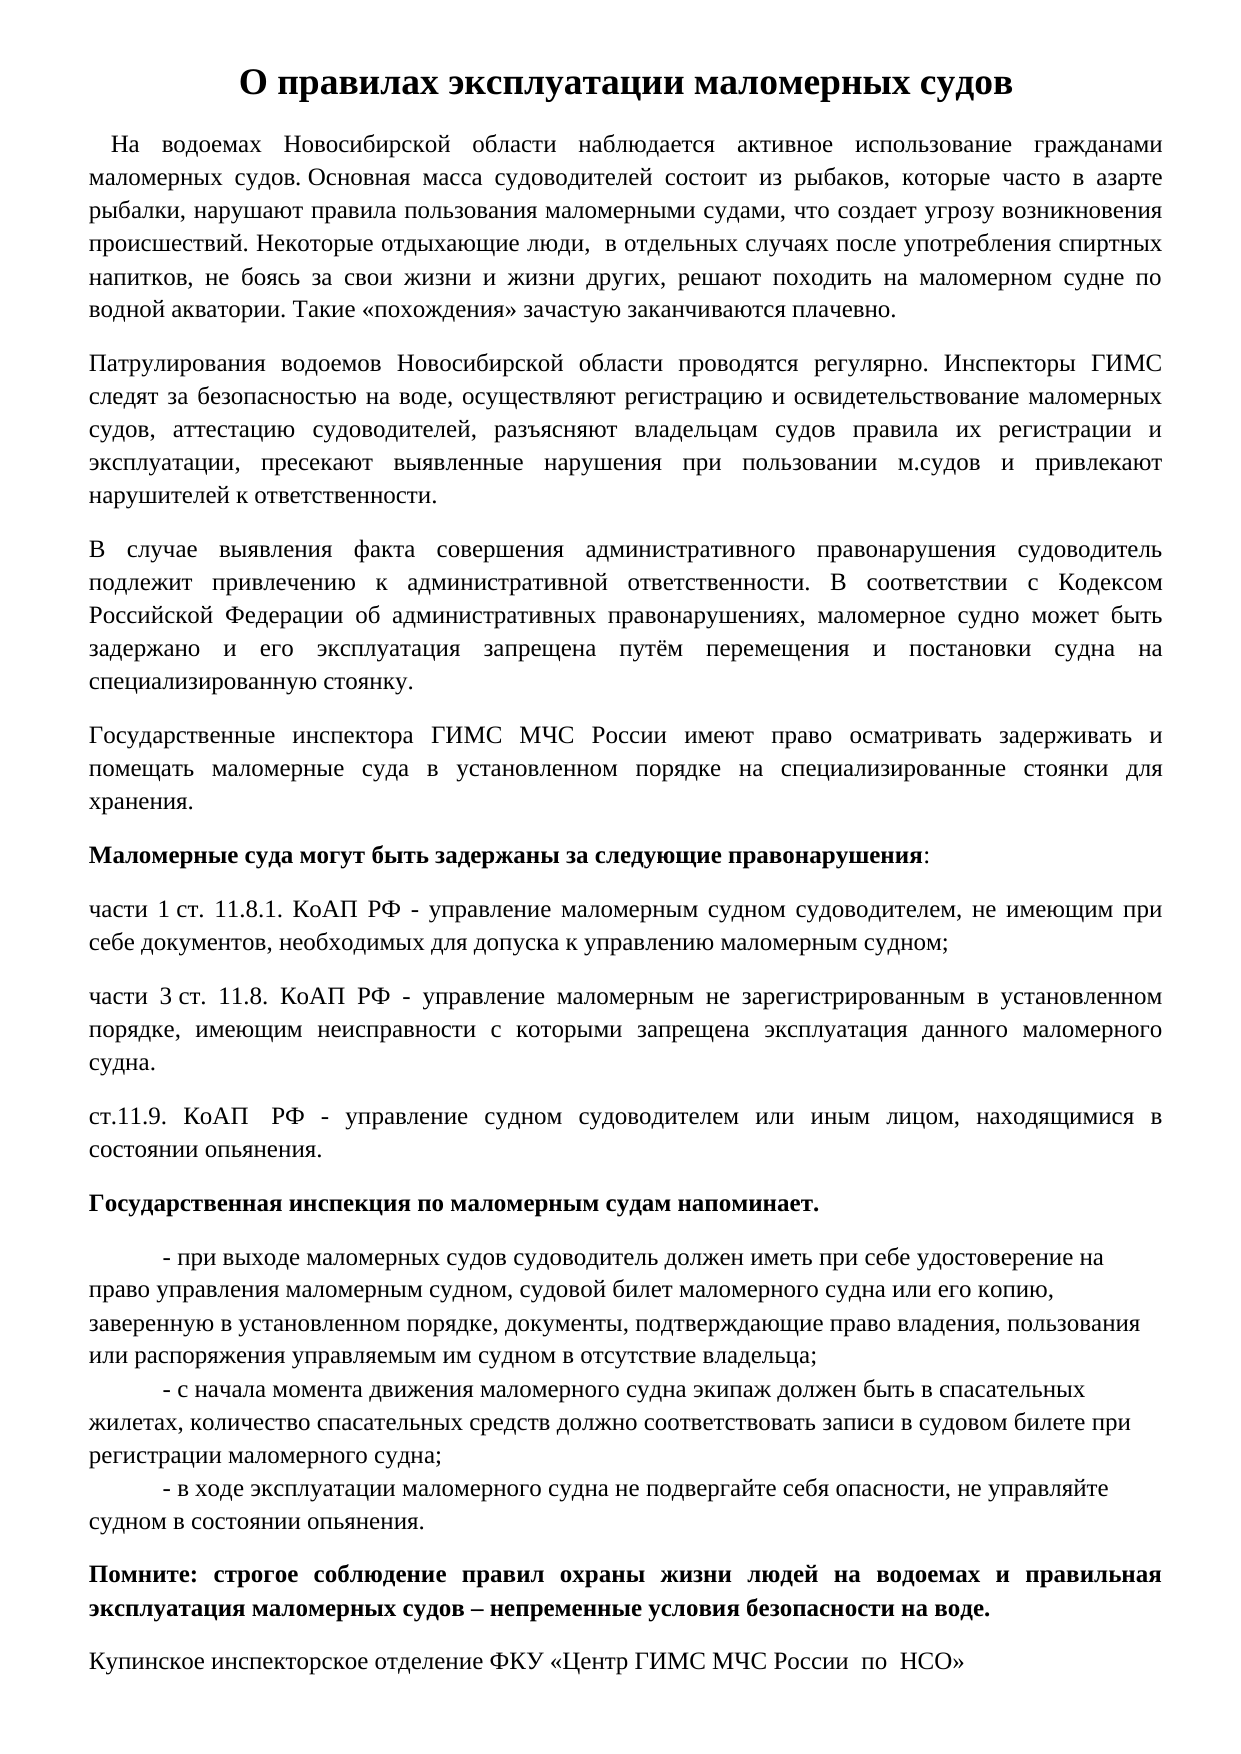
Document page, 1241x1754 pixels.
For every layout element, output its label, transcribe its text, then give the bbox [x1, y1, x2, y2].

text Купинское инспекторское отделение ФКУ «Центр ГИМС МЧС России по НСО» [89, 1646, 1163, 1675]
text О правилах эксплуатации маломерных судов [89, 59, 1163, 102]
text Государственные инспектора ГИМС МЧС России имеют право осматривать задерживать и помещать маломерные суда в установленном порядке на специализированные стоянки для хранения. [89, 720, 1163, 815]
text Маломерные суда могут быть задержаны за следующие правонарушения: [89, 840, 1163, 869]
text - при выходе маломерных судов судоводитель должен иметь при себе удостоверение на право управления маломерным судном, судовой билет маломерного судна или его копию, заверенную в установленном порядке, документы, подтверждающие право владения, пользования или распоряжения управляемым им судном в отсутствие владельца; - с начала момента движения маломерного судна экипаж должен быть в спасательных жилетах, количество спасательных средств должно соответствовать записи в судовом билете при регистрации маломерного судна; - в ходе эксплуатации маломерного судна не подвергайте себя опасности, не управляйте судном в состоянии опьянения. [89, 1242, 1163, 1534]
text ст.11.9. КоАП РФ - управление судном судоводителем или иным лицом, находящимися в состоянии опьянения. [89, 1101, 1163, 1163]
text Помните: строгое соблюдение правил охраны жизни людей на водоемах и правильная эксплуатация маломерных судов – непременные условия безопасности на воде. [89, 1559, 1163, 1621]
text Патрулирования водоемов Новосибирской области проводятся регулярно. Инспекторы ГИМС следят за безопасностью на воде, осуществляют регистрацию и освидетельствование маломерных судов, аттестацию судоводителей, разъясняют владельцам судов правила их регистрации и эксплуатации, пресекают выявленные нарушения при пользовании м.судов и привлекают нарушителей к ответственности. [89, 348, 1163, 509]
text Государственная инспекция по маломерным судам напоминает. [89, 1188, 1163, 1216]
text На водоемах Новосибирской области наблюдается активное использование гражданами маломерных судов. Основная масса судоводителей состоит из рыбаков, которые часто в азарте рыбалки, нарушают правила пользования маломерными судами, что создает угрозу возникновения происшествий. Некоторые отдыхающие люди, в отдельных случаях после употребления спиртных напитков, не боясь за свои жизни и жизни других, решают походить на маломерном судне по водной акватории. Такие «похождения» зачастую заканчиваются плачевно. [89, 129, 1163, 323]
text части 3 ст. 11.8. КоАП РФ - управление маломерным не зарегистрированным в установленном порядке, имеющим неисправности с которыми запрещена эксплуатация данного маломерного судна. [89, 981, 1163, 1076]
text части 1 ст. 11.8.1. КоАП РФ - управление маломерным судном судоводителем, не имеющим при себе документов, необходимых для допуска к управлению маломерным судном; [89, 894, 1163, 956]
text В случае выявления факта совершения административного правонарушения судоводитель подлежит привлечению к административной ответственности. В соответствии с Кодексом Российской Федерации об административных правонарушениях, маломерное судно может быть задержано и его эксплуатация запрещена путём перемещения и постановки судна на специализированную стоянку. [89, 534, 1163, 695]
